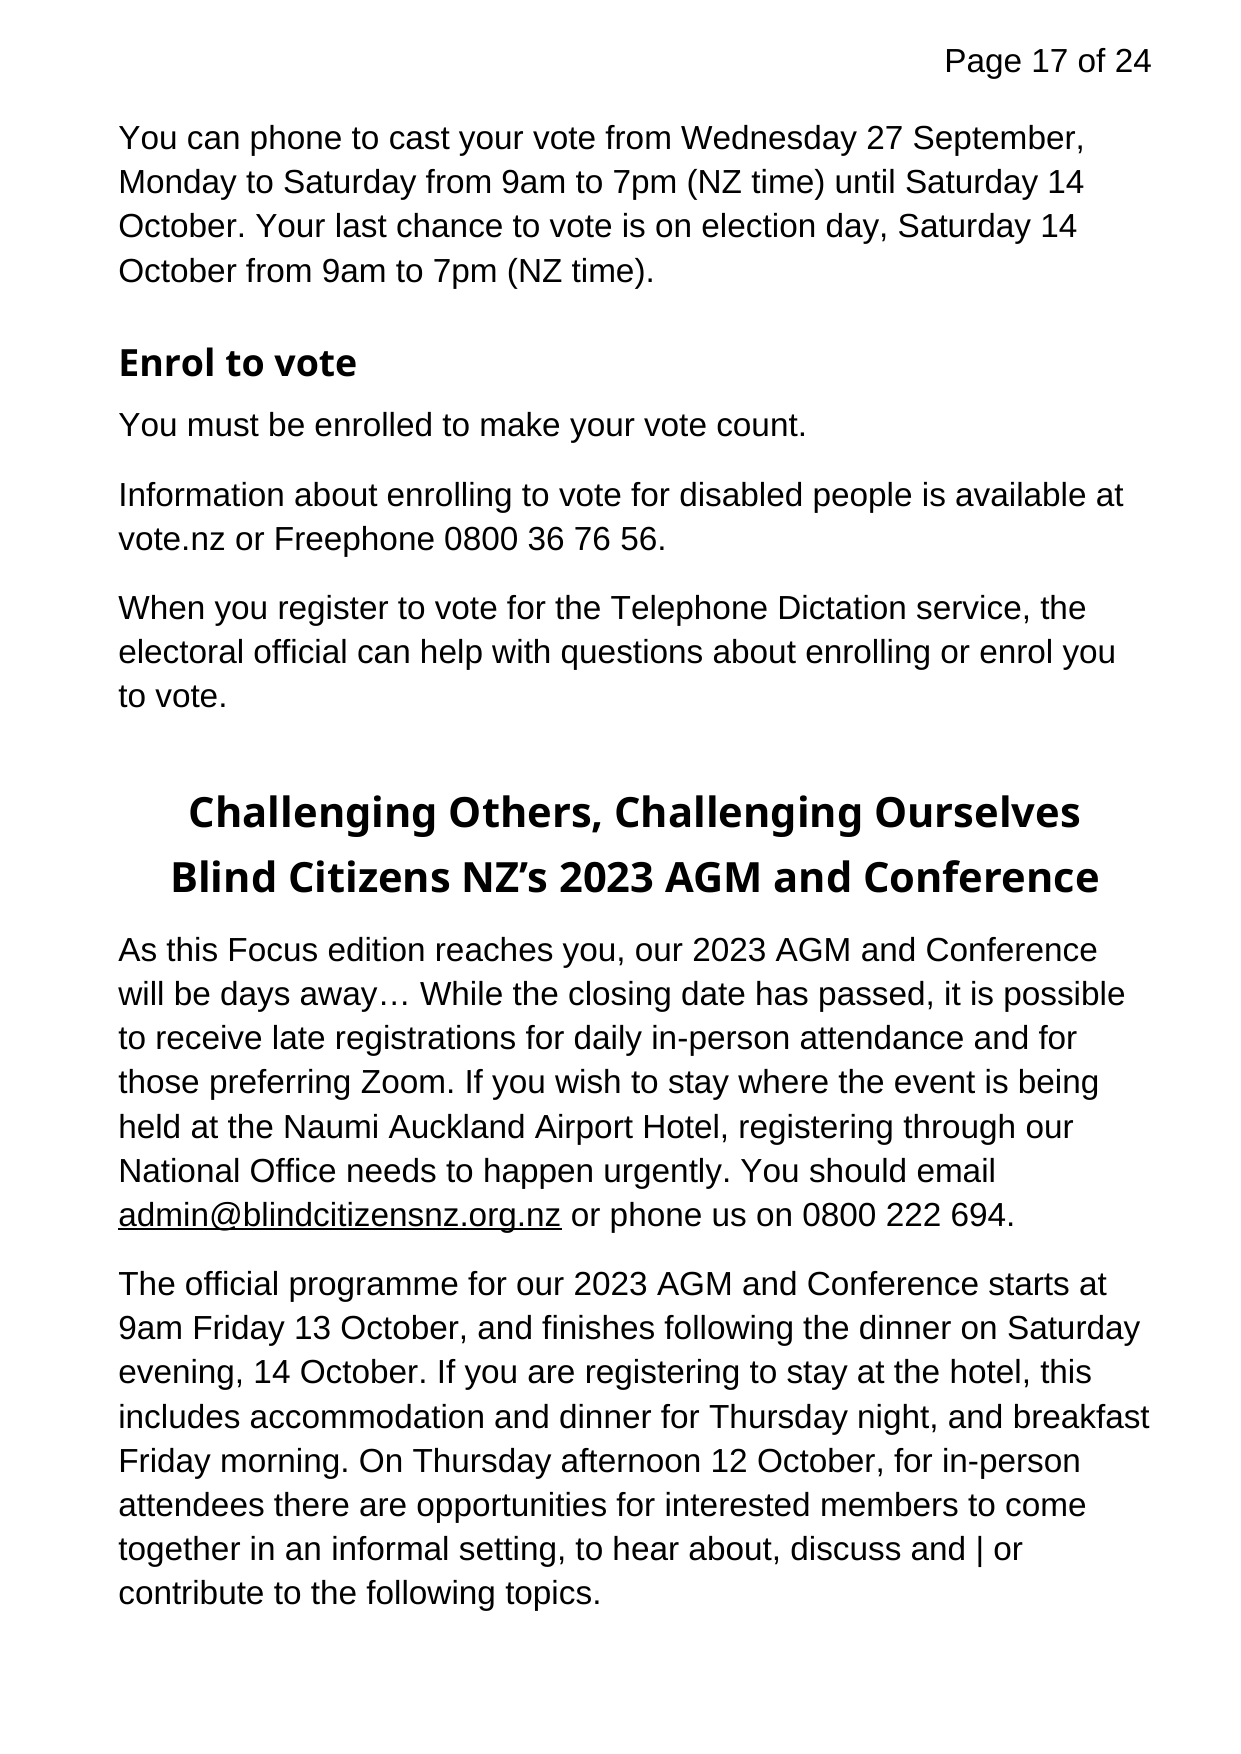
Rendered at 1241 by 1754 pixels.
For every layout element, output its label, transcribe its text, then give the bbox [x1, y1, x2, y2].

text Information about enrolling to vote for disabled people is available at vote.nz or Freephone 0800 36 76 56. [118, 475, 1152, 557]
subtitle Enrol to vote [118, 336, 1152, 387]
text When you register to vote for the Telephone Dictation service, the electoral official can help with questions about enrolling or enrol you to vote. [118, 588, 1152, 715]
text You can phone to cast your vote from Wednesday 27 September, Monday to Saturday from 9am to 7pm (NZ time) until Saturday 14 October. Your last chance to vote is on election day, Saturday 14 October from 9am to 7pm (NZ time). [118, 118, 1152, 289]
text You must be enrolled to make your vote count. [118, 406, 1152, 444]
subtitle Challenging Others, Challenging Ourselves Blind Citizens NZ’s 2023 AGM and Conference [118, 783, 1152, 905]
text As this Focus edition reaches you, our 2023 AGM and Conference will be days away… While the closing date has passed, it is possible to receive late registrations for daily in-person attendance and for those preferring Zoom. If you wish to stay where the event is being held at the Naumi Auckland Airport Hotel, registering through our National Office needs to happen urgently. You should email admin@blindcitizensnz.org.nz or phone us on 0800 222 694. [118, 930, 1152, 1233]
text The official programme for our 2023 AGM and Conference starts at 9am Friday 13 October, and finishes following the dinner on Saturday evening, 14 October. If you are registering to stay at the hotel, this includes accommodation and dinner for Thursday night, and breakfast Friday morning. On Thursday afternoon 12 October, for in-person attendees there are opportunities for interested members to come together in an informal setting, to hear about, discuss and | or contribute to the following topics. [118, 1264, 1152, 1612]
